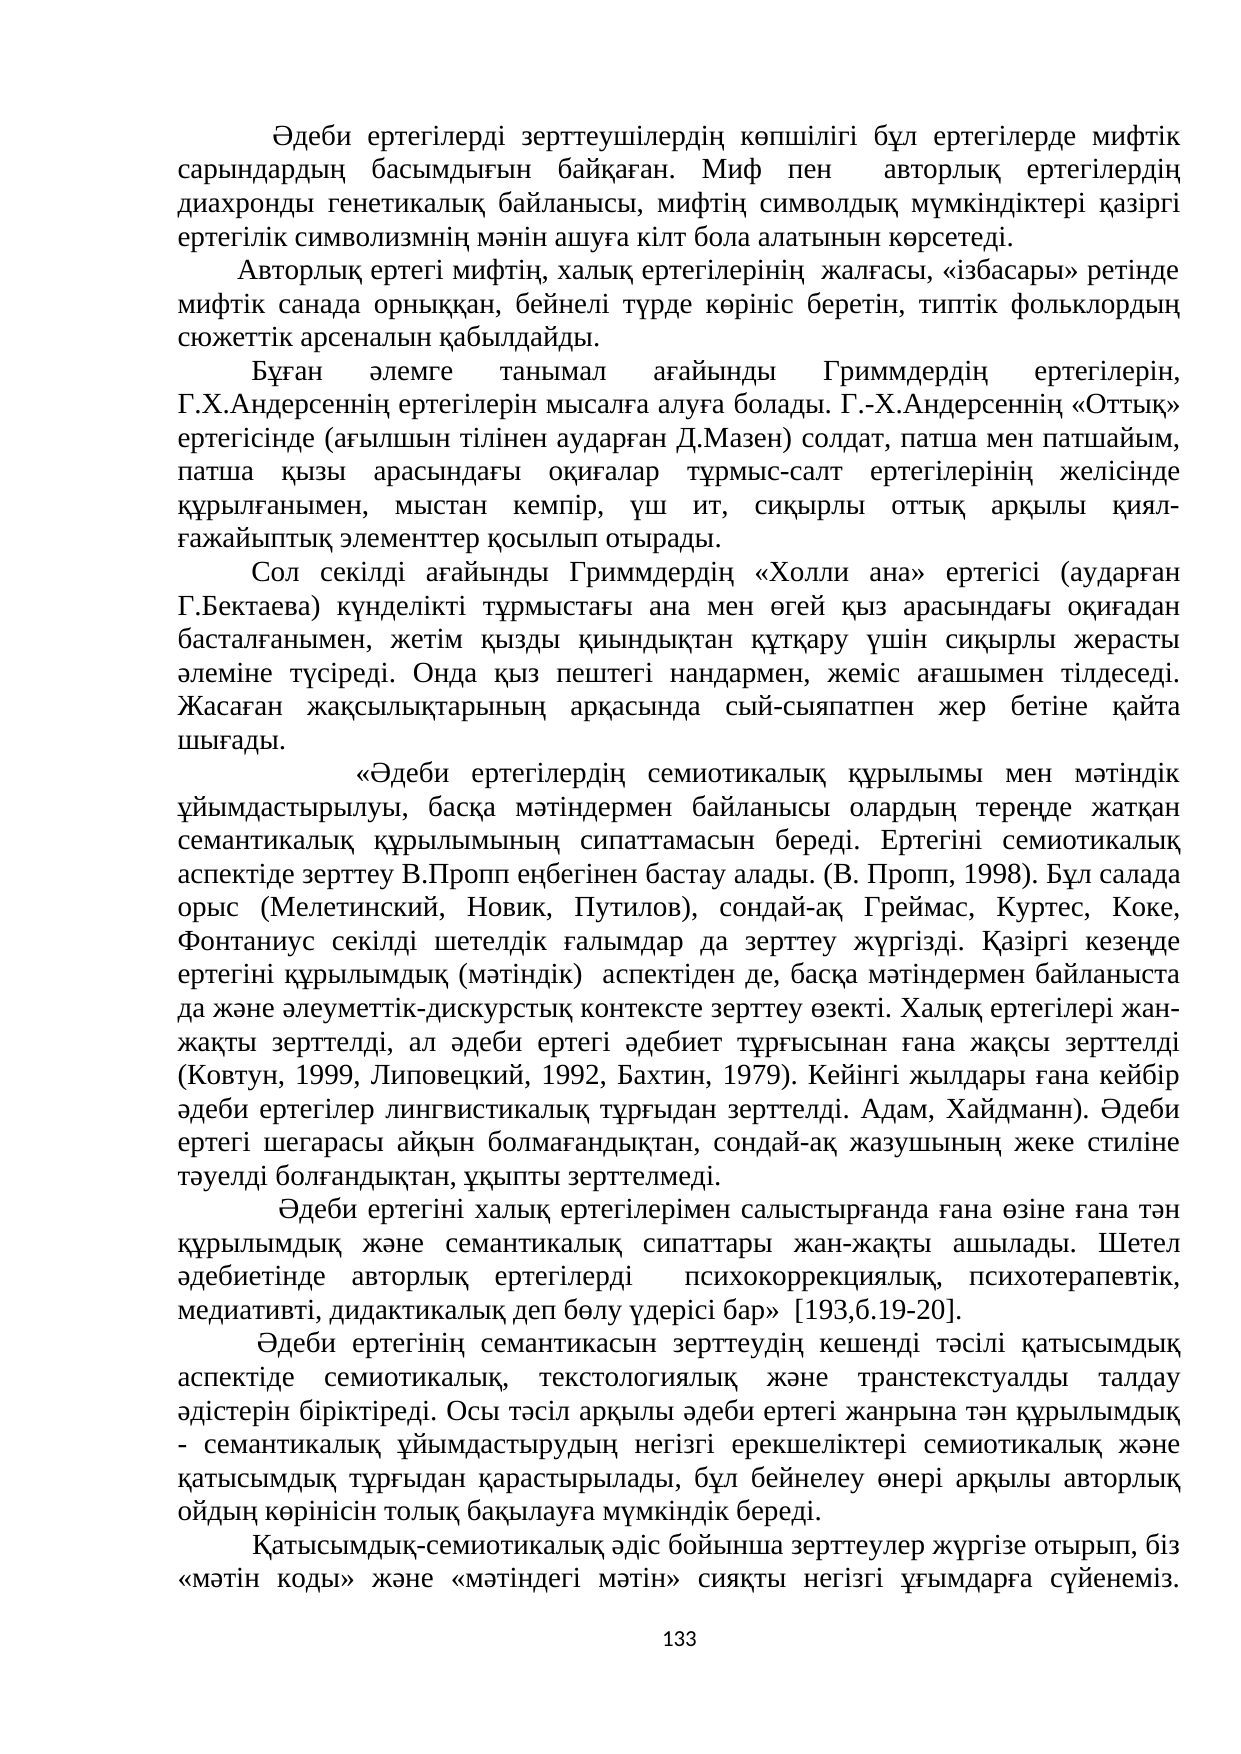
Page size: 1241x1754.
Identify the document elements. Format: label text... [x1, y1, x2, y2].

text Әдеби ертегінің семантикасын зерттеудің кешенді тәсілі қатысымдық аспектіде семиотикалық, текстологиялық және транстекстуалды талдау әдістерін біріктіреді. Осы тәсіл арқылы әдеби ертегі жанрына тән құрылымдық - семантикалық ұйымдастырудың негізгі ерекшеліктері семиотикалық және қатысымдық тұрғыдан қарастырылады, бұл бейнелеу өнері арқылы авторлық ойдың көрінісін толық бақылауға мүмкіндік береді. [177, 1326, 1181, 1527]
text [177, 1527, 1181, 1594]
text Бұған әлемге танымал ағайынды Гриммдердің ертегілерін, Г.Х.Андерсеннің ертегілерін мысалға алуға болады. Г.-Х.Андерсеннің «Оттық» ертегісінде (ағылшын тілінен аударған Д.Мазен) солдат, патша мен патшайым, патша қызы арасындағы оқиғалар тұрмыс-салт ертегілерінің желісінде құрылғанымен, мыстан кемпір, үш ит, сиқырлы оттық арқылы қиял-ғажайыптық элементтер қосылып отырады. [177, 353, 1181, 554]
text «Әдеби ертегілердің семиотикалық құрылымы мен мәтіндік ұйымдастырылуы, басқа мәтіндермен байланысы олардың тереңде жатқан семантикалық құрылымының сипаттамасын береді. Ертегіні семиотикалық аспектіде зерттеу В.Пропп еңбегінен бастау алады. (В. Пропп, 1998). Бұл салада орыс (Мелетинский, Новик, Путилов), сондай-ақ Греймас, Куртес, Коке, Фонтаниус секілді шетелдік ғалымдар да зерттеу жүргізді. Қазіргі кезеңде ертегіні құрылымдық (мәтіндік) аспектіден де, басқа мәтіндермен байланыста да және әлеуметтік-дискурстық контексте зерттеу өзекті. Халық ертегілері жан-жақты зерттелді, ал әдеби ертегі әдебиет тұрғысынан ғана жақсы зерттелді (Ковтун, 1999, Липовецкий, 1992, Бахтин, 1979). Кейінгі жылдары ғана кейбір әдеби ертегілер лингвистикалық тұрғыдан зерттелді. Адам, Хайдманн). Әдеби ертегі шегарасы айқын болмағандықтан, сондай-ақ жазушының жеке стиліне тәуелді болғандықтан, ұқыпты зерттелмеді. [177, 755, 1181, 1191]
text Әдеби ертегіні халық ертегілерімен салыстырғанда ғана өзіне ғана тән құрылымдық және семантикалық сипаттары жан-жақты ашылады. Шетел әдебиетінде авторлық ертегілерді психокоррекциялық, психотерапевтік, медиативті, дидактикалық деп бөлу үдерісі бар» [193,б.19-20]. [177, 1191, 1181, 1326]
text Әдеби ертегілерді зерттеушілердің көпшілігі бұл ертегілерде мифтік сарындардың басымдығын байқаған. Миф пен авторлық ертегілердің диахронды генетикалық байланысы, мифтің символдық мүмкіндіктері қазіргі ертегілік символизмнің мәнін ашуға кілт бола алатынын көрсетеді. [177, 118, 1181, 252]
text Авторлық ертегі мифтің, халық ертегілерінің жалғасы, «ізбасары» ретінде мифтік санада орныққан, бейнелі түрде көрініс беретін, типтік фольклордың сюжеттік арсеналын қабылдайды. [177, 252, 1181, 353]
text Сол секілді ағайынды Гриммдердің «Холли ана» ертегісі (аударған Г.Бектаева) күнделікті тұрмыстағы ана мен өгей қыз арасындағы оқиғадан басталғанымен, жетім қызды қиындықтан құтқару үшін сиқырлы жерасты әлеміне түсіреді. Онда қыз пештегі нандармен, жеміс ағашымен тілдеседі. Жасаған жақсылықтарының арқасында сый-сыяпатпен жер бетіне қайта шығады. [177, 554, 1181, 755]
